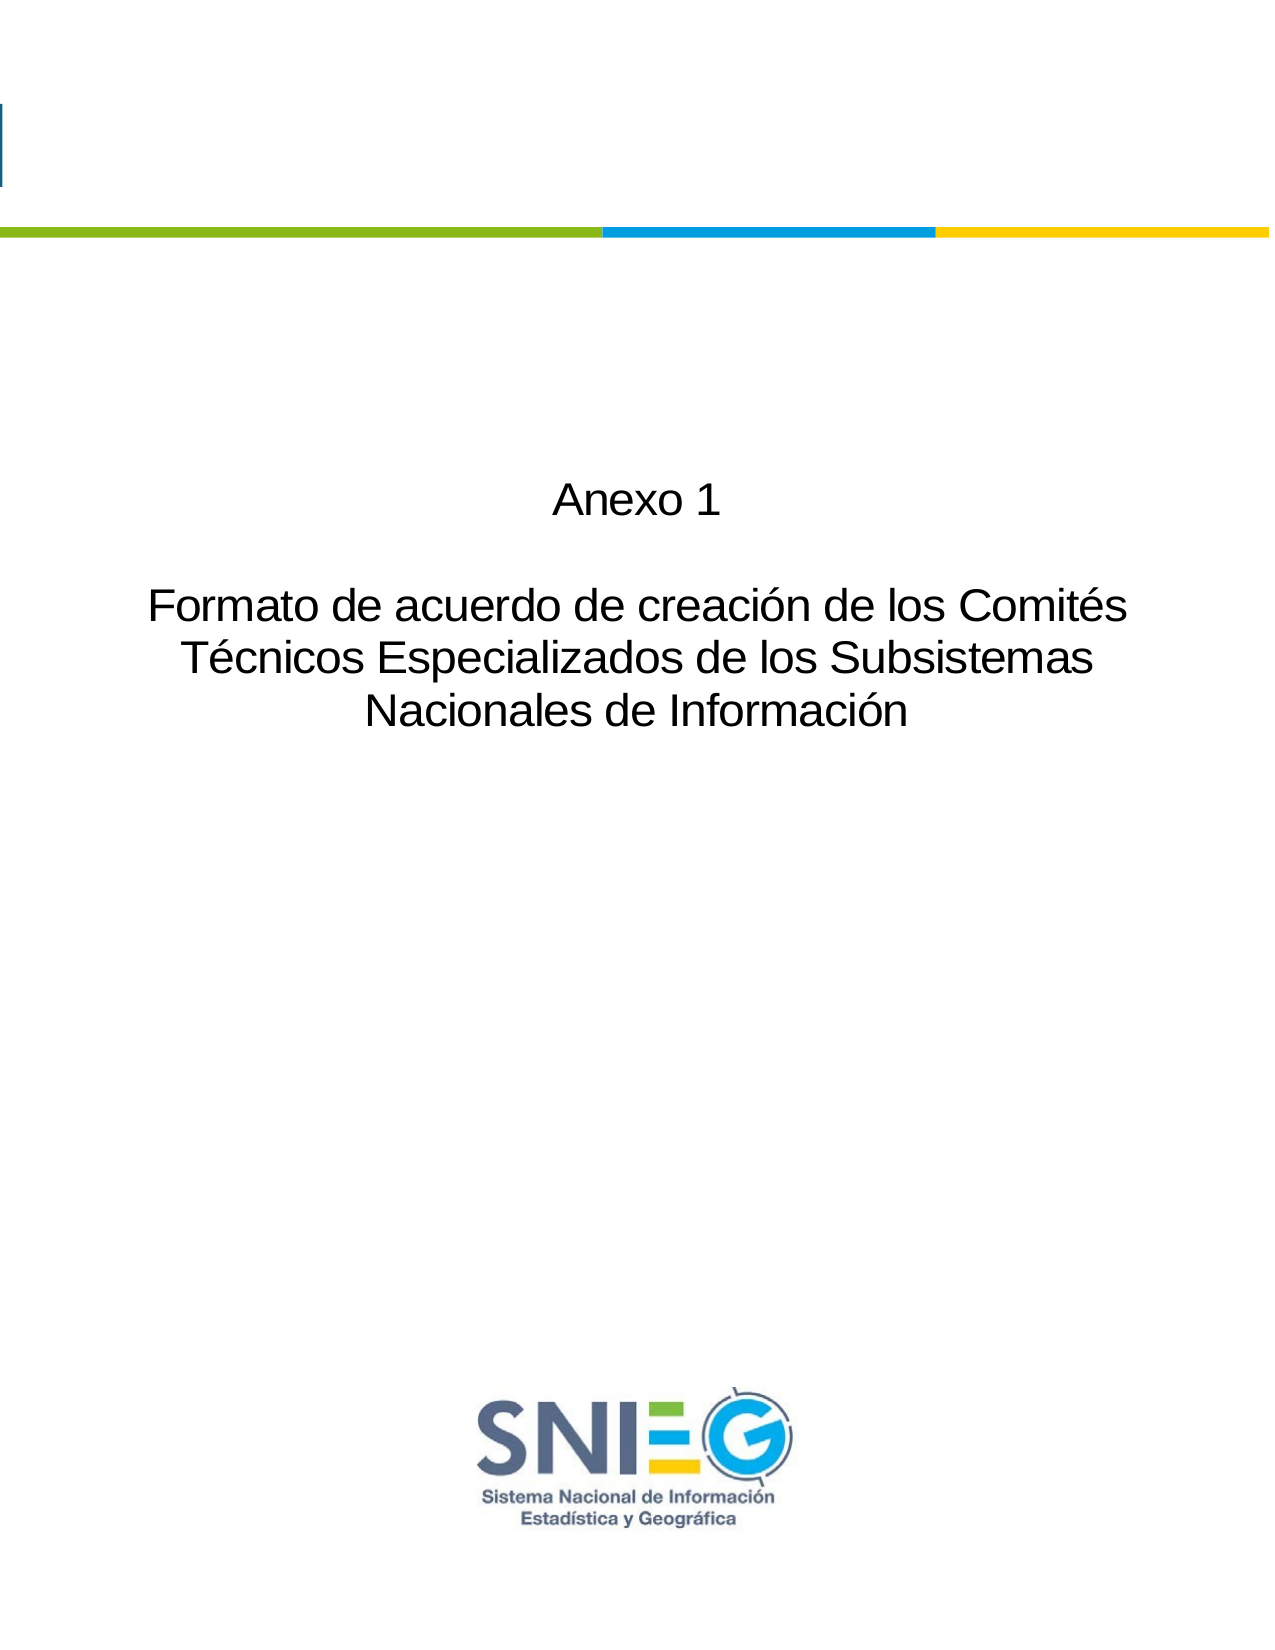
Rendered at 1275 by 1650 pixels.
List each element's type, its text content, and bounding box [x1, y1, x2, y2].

text Formato de acuerdo de creación de los Comités Técnicos Especializados de los Subsistemas Nacionales de Información [118, 578, 1157, 736]
picture [476, 1387, 799, 1532]
text Anexo 1 [118, 473, 1157, 525]
